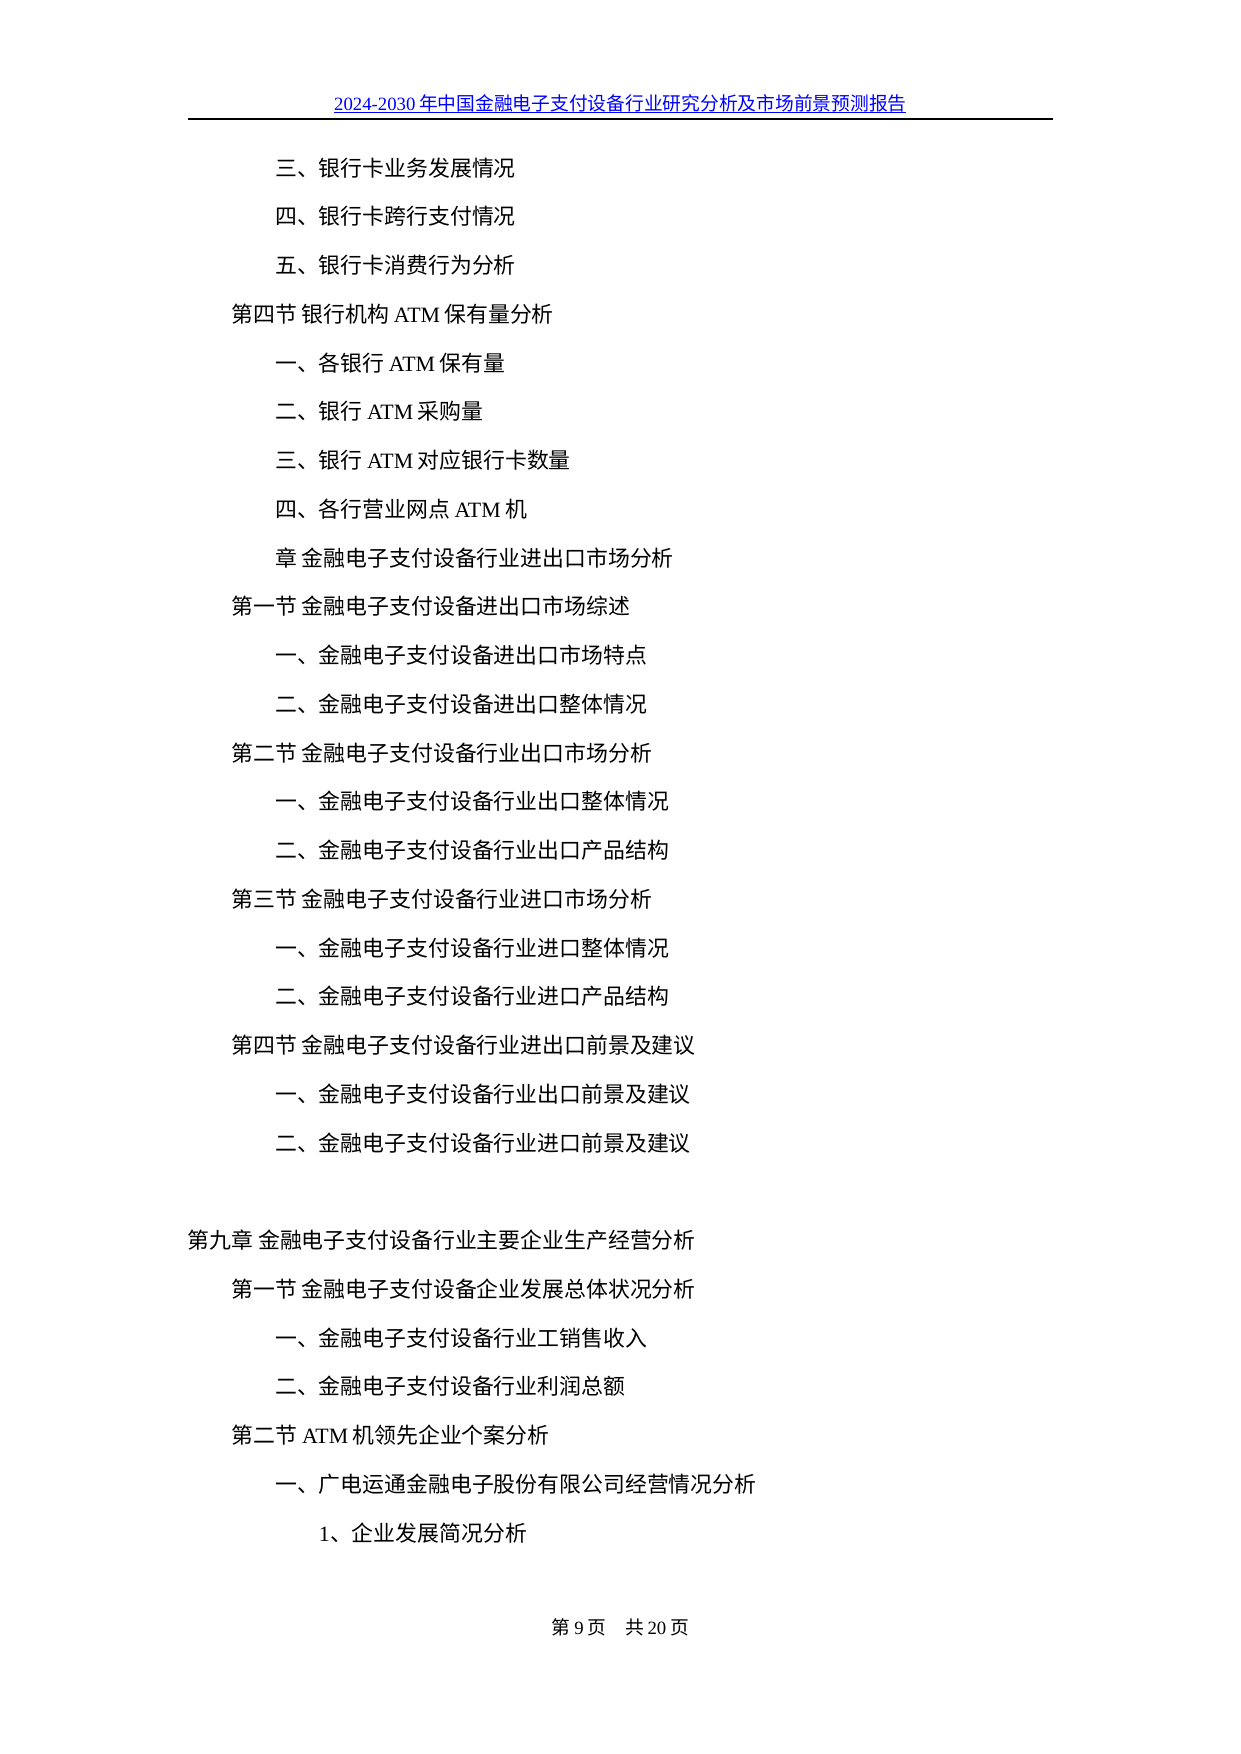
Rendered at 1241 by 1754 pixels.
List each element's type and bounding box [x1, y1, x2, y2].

text [187, 150, 1053, 1548]
